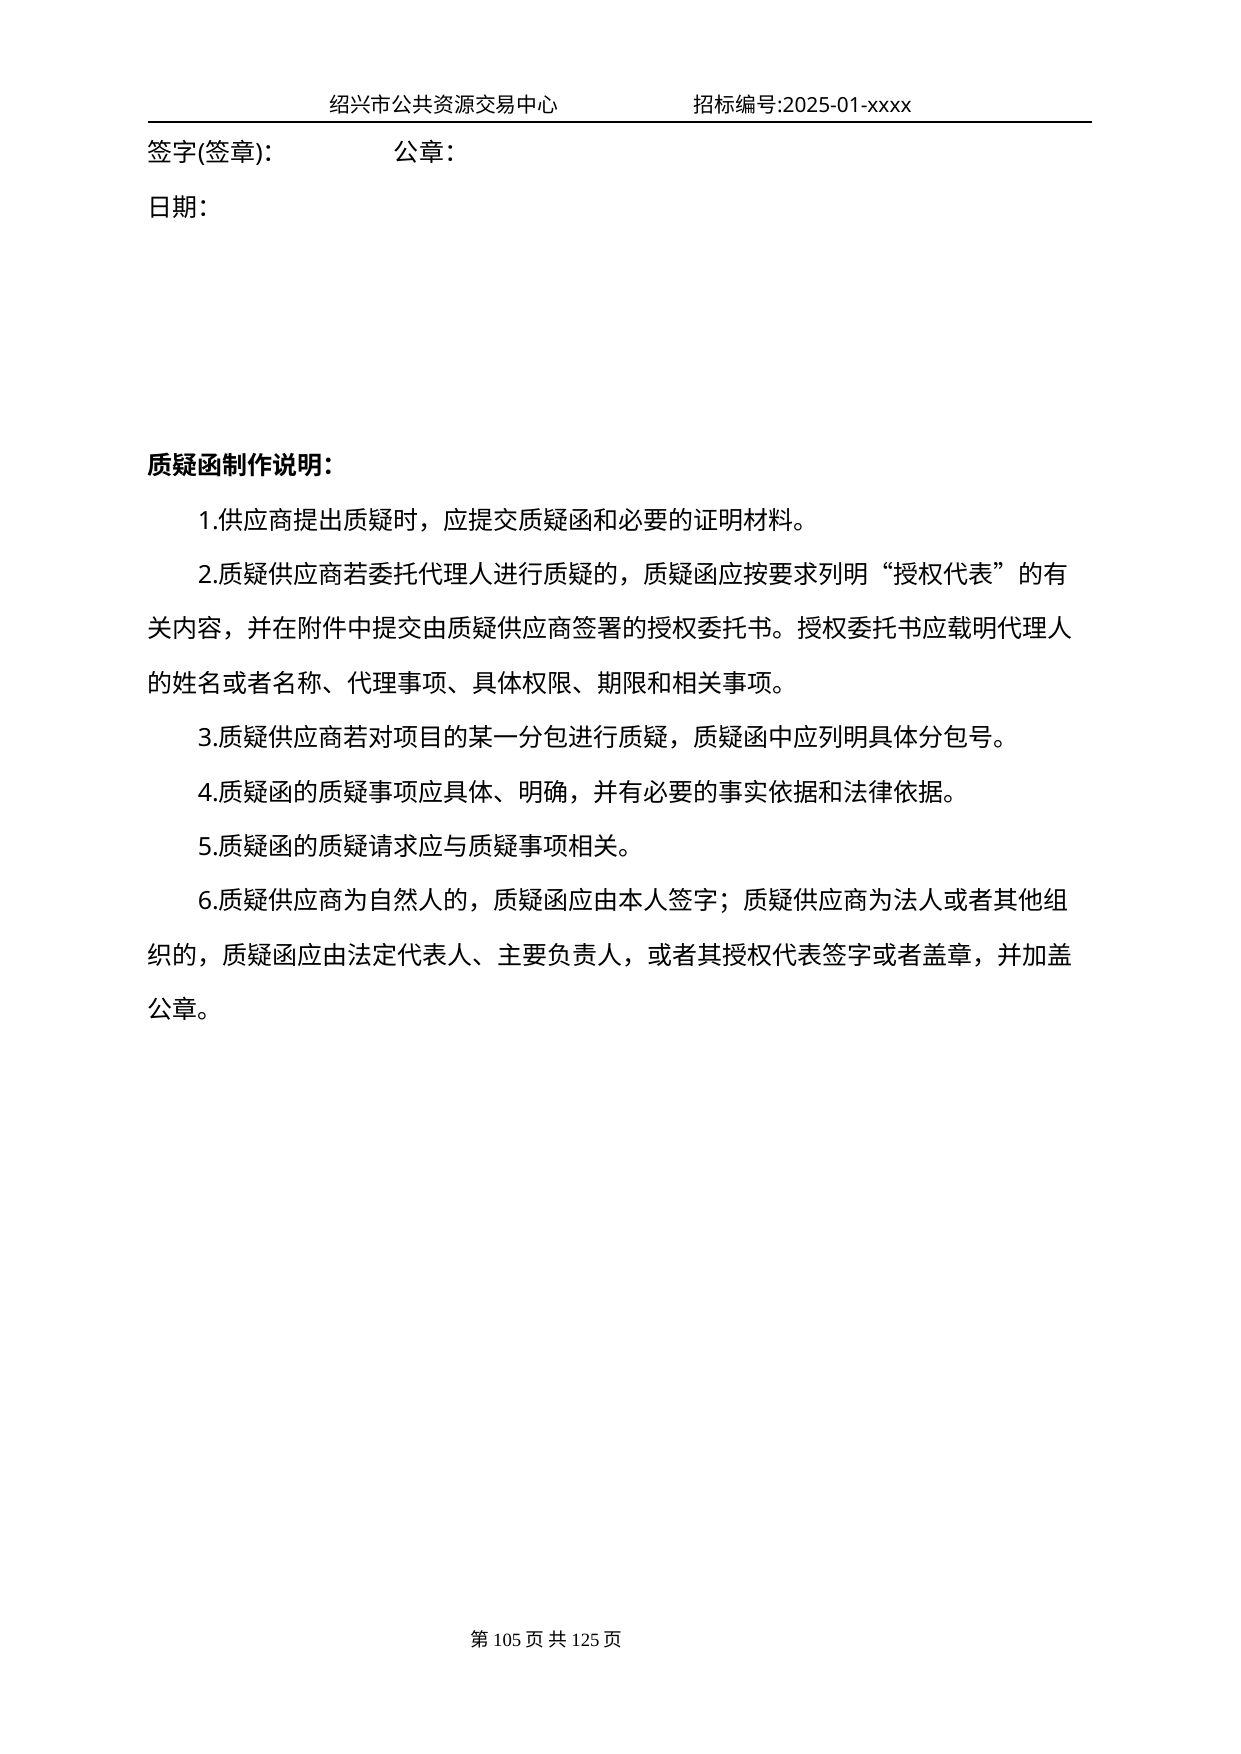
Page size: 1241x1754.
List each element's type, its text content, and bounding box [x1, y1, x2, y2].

text 日期： [148, 187, 1092, 223]
text 1.供应商提出质疑时，应提交质疑函和必要的证明材料。 [148, 500, 1092, 536]
text 2.质疑供应商若委托代理人进行质疑的，质疑函应按要求列明“授权代表”的有关内容，并在附件中提交由质疑供应商签署的授权委托书。授权委托书应载明代理人的姓名或者名称、代理事项、具体权限、期限和相关事项。 [148, 554, 1092, 699]
text 6.质疑供应商为自然人的，质疑函应由本人签字；质疑供应商为法人或者其他组织的，质疑函应由法定代表人、主要负责人，或者其授权代表签字或者盖章，并加盖公章。 [148, 881, 1092, 1026]
text 质疑函制作说明： [148, 446, 1092, 482]
text 签字(签章)： 公章： [148, 133, 1092, 169]
text 3.质疑供应商若对项目的某一分包进行质疑，质疑函中应列明具体分包号。 [148, 718, 1092, 754]
text 4.质疑函的质疑事项应具体、明确，并有必要的事实依据和法律依据。 [148, 772, 1092, 808]
text 5.质疑函的质疑请求应与质疑事项相关。 [148, 826, 1092, 863]
